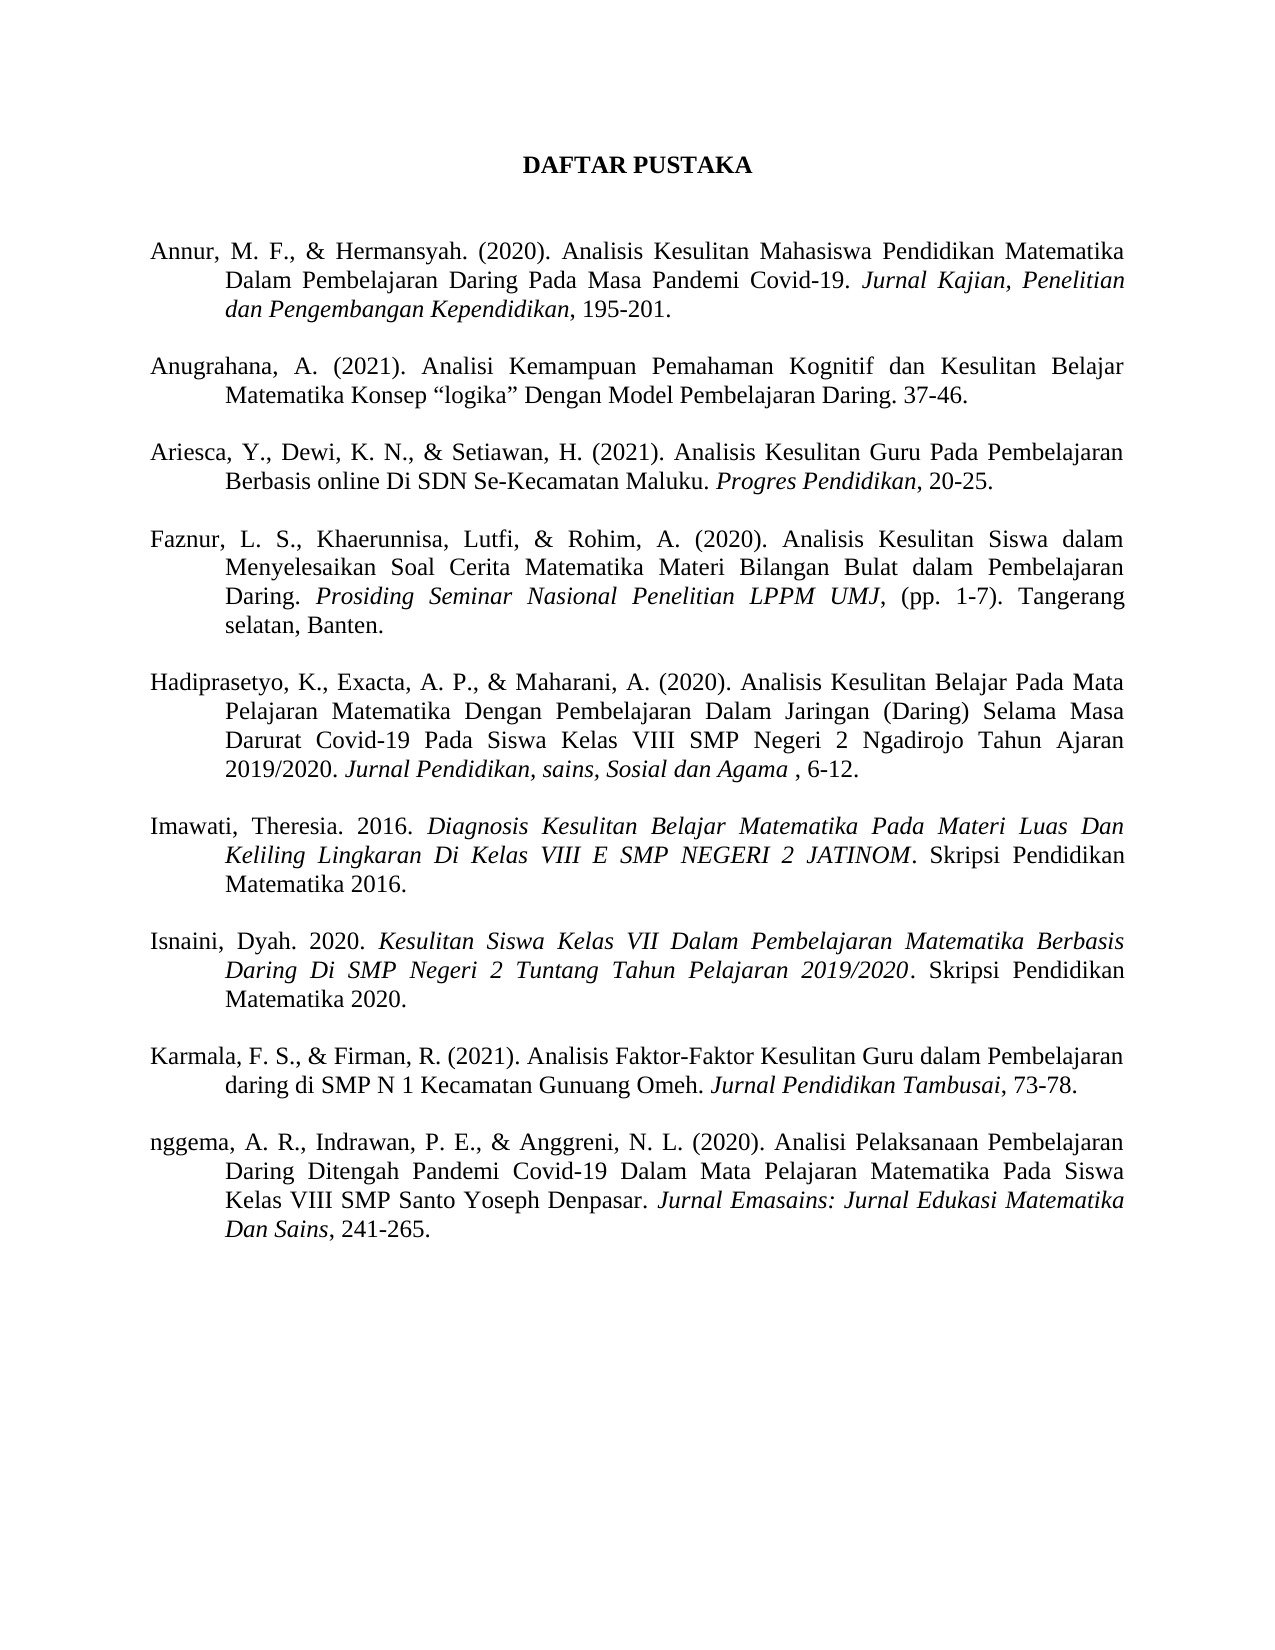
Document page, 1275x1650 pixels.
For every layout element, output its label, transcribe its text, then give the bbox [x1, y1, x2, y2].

text DAFTAR PUSTAKA [150, 150, 1125, 179]
